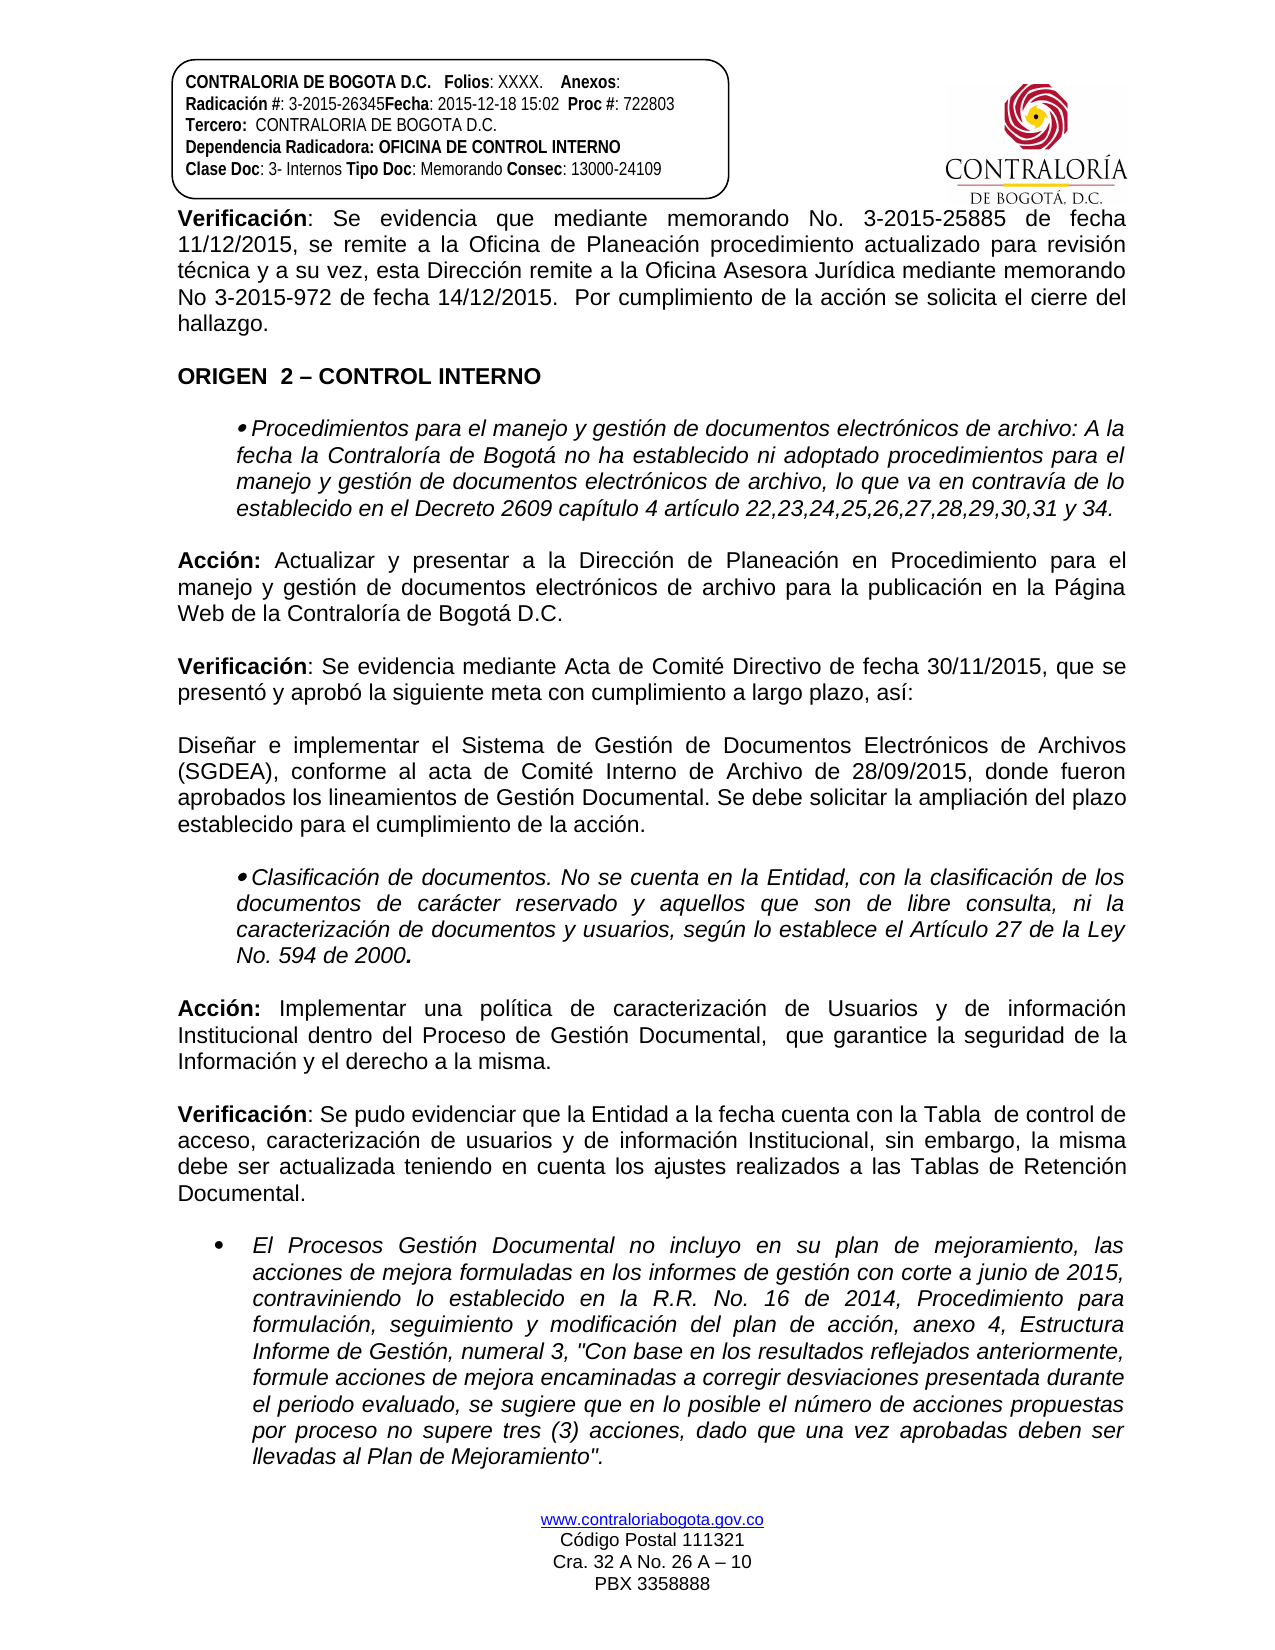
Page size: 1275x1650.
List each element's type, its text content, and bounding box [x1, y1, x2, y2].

text Acción: Implementar una política de caracterización de Usuarios y de información Institucional dentro del Proceso de Gestión Documental, que garantice la seguridad de la Información y el derecho a la misma. [177, 995, 1127, 1074]
text Verificación: Se evidencia que mediante memorando No. 3-2015-25885 de fecha 11/12/2015, se remite a la Oficina de Planeación procedimiento actualizado para revisión técnica y a su vez, esta Dirección remite a la Oficina Asesora Jurídica mediante memorando No 3-2015-972 de fecha 14/12/2015. Por cumplimiento de la acción se solicita el cierre del hallazgo. [177, 204, 1127, 336]
list El Procesos Gestión Documental no incluyo en su plan de mejoramiento, las acciones de mejora formuladas en los informes de gestión con corte a junio de 2015, contraviniendo lo establecido en la R.R. No. 16 de 2014, Procedimiento para formulación, seguimiento y modificación del plan de acción, anexo 4, Estructura Informe de Gestión, numeral 3, "Con base en los resultados reflejados anteriormente, formule acciones de mejora encaminadas a corregir desviaciones presentada durante el periodo evaluado, se sugiere que en lo posible el número de acciones propuestas por proceso no supere tres (3) acciones, dado que una vez aprobadas deben ser llevadas al Plan de Mejoramiento". [215, 1232, 1127, 1469]
list Clasificación de documentos. No se cuenta en la Entidad, con la clasificación de los documentos de carácter reservado y aquellos que son de libre consulta, ni la caracterización de documentos y usuarios, según lo establece el Artículo 27 de la Ley No. 594 de 2000. [236, 863, 1127, 969]
text Diseñar e implementar el Sistema de Gestión de Documentos Electrónicos de Archivos (SGDEA), conforme al acta de Comité Interno de Archivo de 28/09/2015, donde fueron aprobados los lineamientos de Gestión Documental. Se debe solicitar la ampliación del plazo establecido para el cumplimiento de la acción. [177, 732, 1127, 837]
text ORIGEN 2 – CONTROL INTERNO [177, 363, 1127, 389]
text Verificación: Se pudo evidenciar que la Entidad a la fecha cuenta con la Tabla de control de acceso, caracterización de usuarios y de información Institucional, sin embargo, la misma debe ser actualizada teniendo en cuenta los ajustes realizados a las Tablas de Retención Documental. [177, 1101, 1127, 1206]
list Procedimientos para el manejo y gestión de documentos electrónicos de archivo: A la fecha la Contraloría de Bogotá no ha establecido ni adoptado procedimientos para el manejo y gestión de documentos electrónicos de archivo, lo que va en contravía de lo establecido en el Decreto 2609 capítulo 4 artículo 22,23,24,25,26,27,28,29,30,31 y 34. [236, 415, 1127, 521]
text Verificación: Se evidencia mediante Acta de Comité Directivo de fecha 30/11/2015, que se presentó y aprobó la siguiente meta con cumplimiento a largo plazo, así: [177, 653, 1127, 705]
picture [946, 84, 1128, 205]
text Acción: Actualizar y presentar a la Dirección de Planeación en Procedimiento para el manejo y gestión de documentos electrónicos de archivo para la publicación en la Página Web de la Contraloría de Bogotá D.C. [177, 547, 1127, 626]
